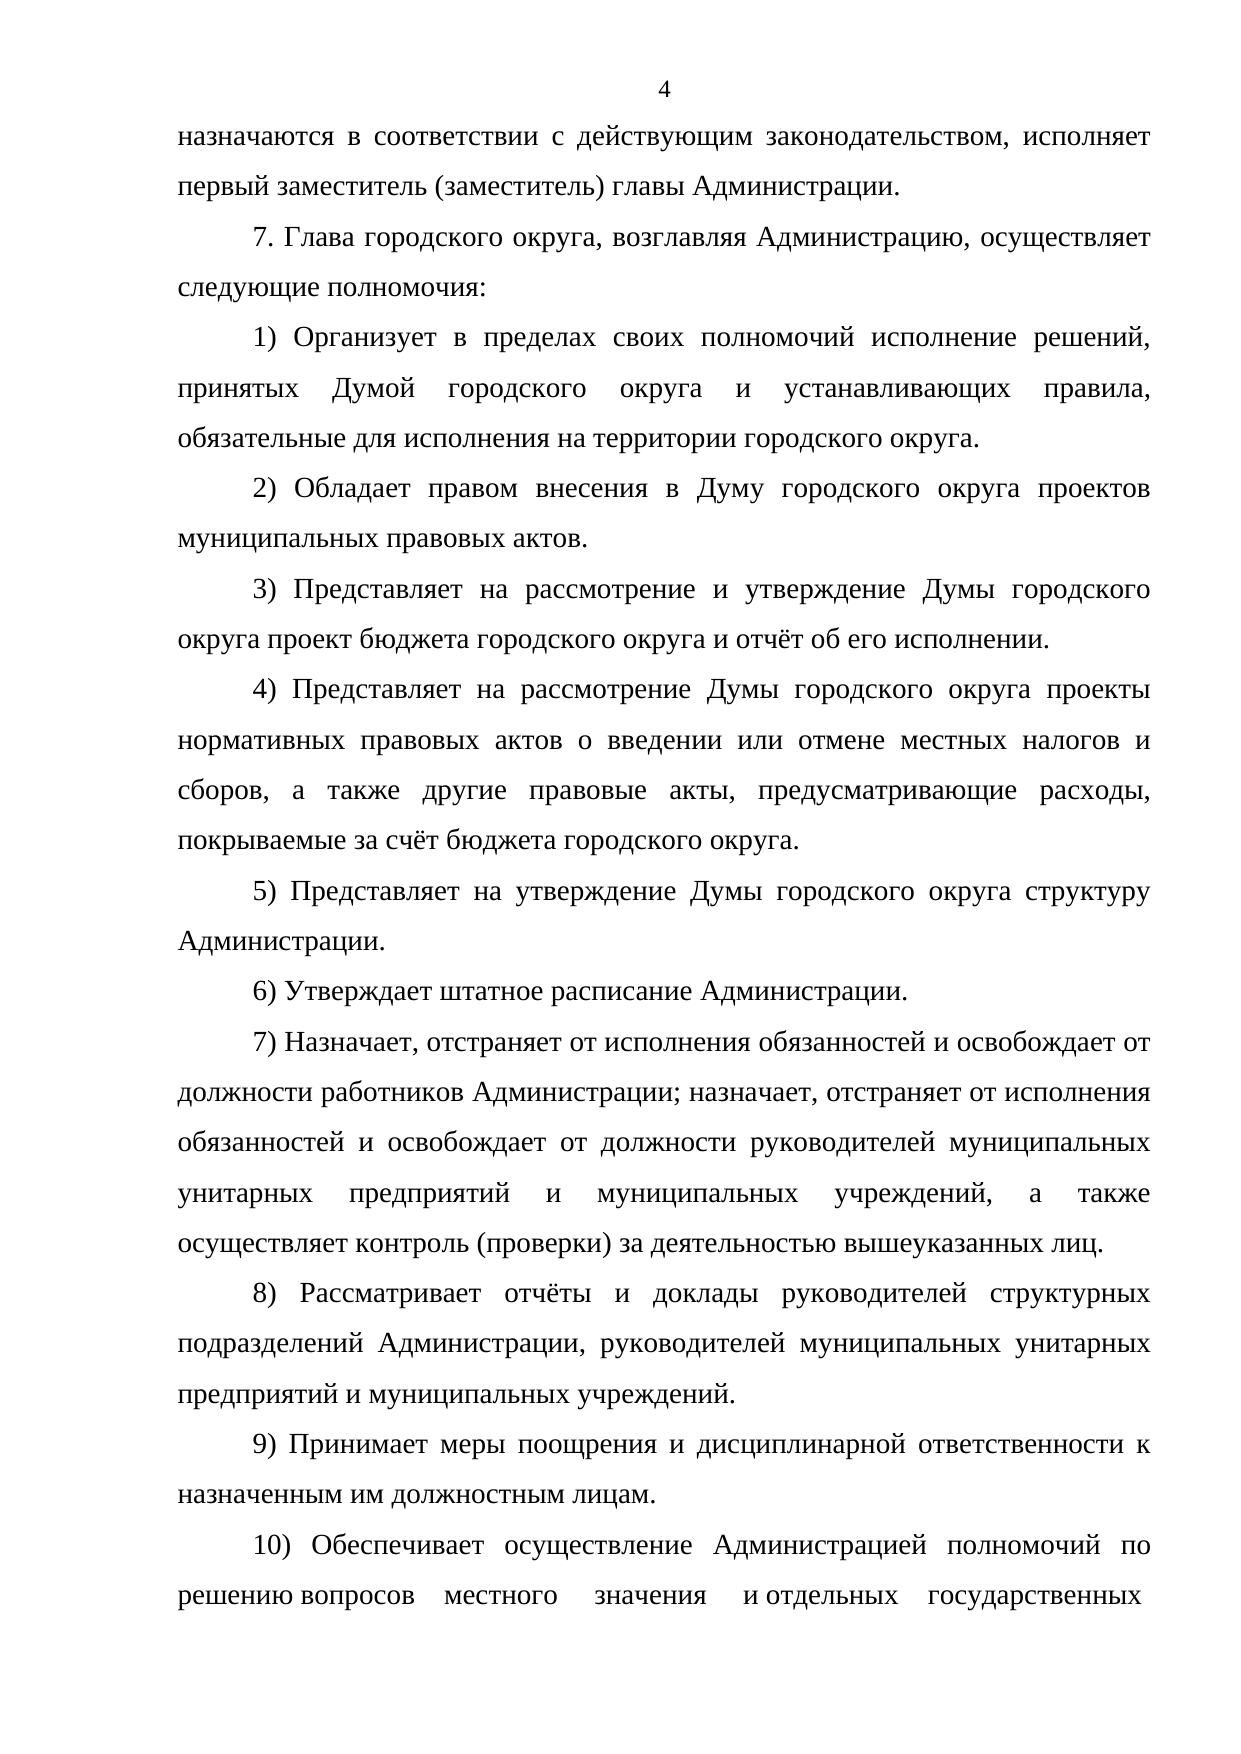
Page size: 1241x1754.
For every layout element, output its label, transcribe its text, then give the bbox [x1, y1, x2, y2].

text 7) Назначает, отстраняет от исполнения обязанностей и освобождает от должности работников Администрации; назначает, отстраняет от исполнения обязанностей и освобождает от должности руководителей муниципальных унитарных предприятий и муниципальных учреждений, а также осуществляет контроль (проверки) за деятельностью вышеуказанных лиц. [177, 1024, 1152, 1258]
text 4) Представляет на рассмотрение Думы городского округа проекты нормативных правовых актов о введении или отмене местных налогов и сборов, а также другие правовые акты, предусматривающие расходы, покрываемые за счёт бюджета городского округа. [177, 672, 1152, 856]
text 6) Утверждает штатное расписание Администрации. [177, 973, 1152, 1007]
text 9) Принимает меры поощрения и дисциплинарной ответственности к назначенным им должностным лицам. [177, 1426, 1152, 1510]
text 3) Представляет на рассмотрение и утверждение Думы городского округа проект бюджета городского округа и отчёт об его исполнении. [177, 571, 1152, 655]
text 10) Обеспечивает осуществление Администрацией полномочий по решению вопросов местного значения и отдельных государственных [177, 1527, 1152, 1611]
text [177, 118, 1152, 202]
text 5) Представляет на утверждение Думы городского округа структуру Администрации. [177, 873, 1152, 957]
text 2) Обладает правом внесения в Думу городского округа проектов муниципальных правовых актов. [177, 470, 1152, 554]
text 1) Организует в пределах своих полномочий исполнение решений, принятых Думой городского округа и устанавливающих правила, обязательные для исполнения на территории городского округа. [177, 319, 1152, 453]
text 7. Глава городского округа, возглавляя Администрацию, осуществляет следующие полномочия: [177, 219, 1152, 303]
text 8) Рассматривает отчёты и доклады руководителей структурных подразделений Администрации, руководителей муниципальных унитарных предприятий и муниципальных учреждений. [177, 1275, 1152, 1409]
